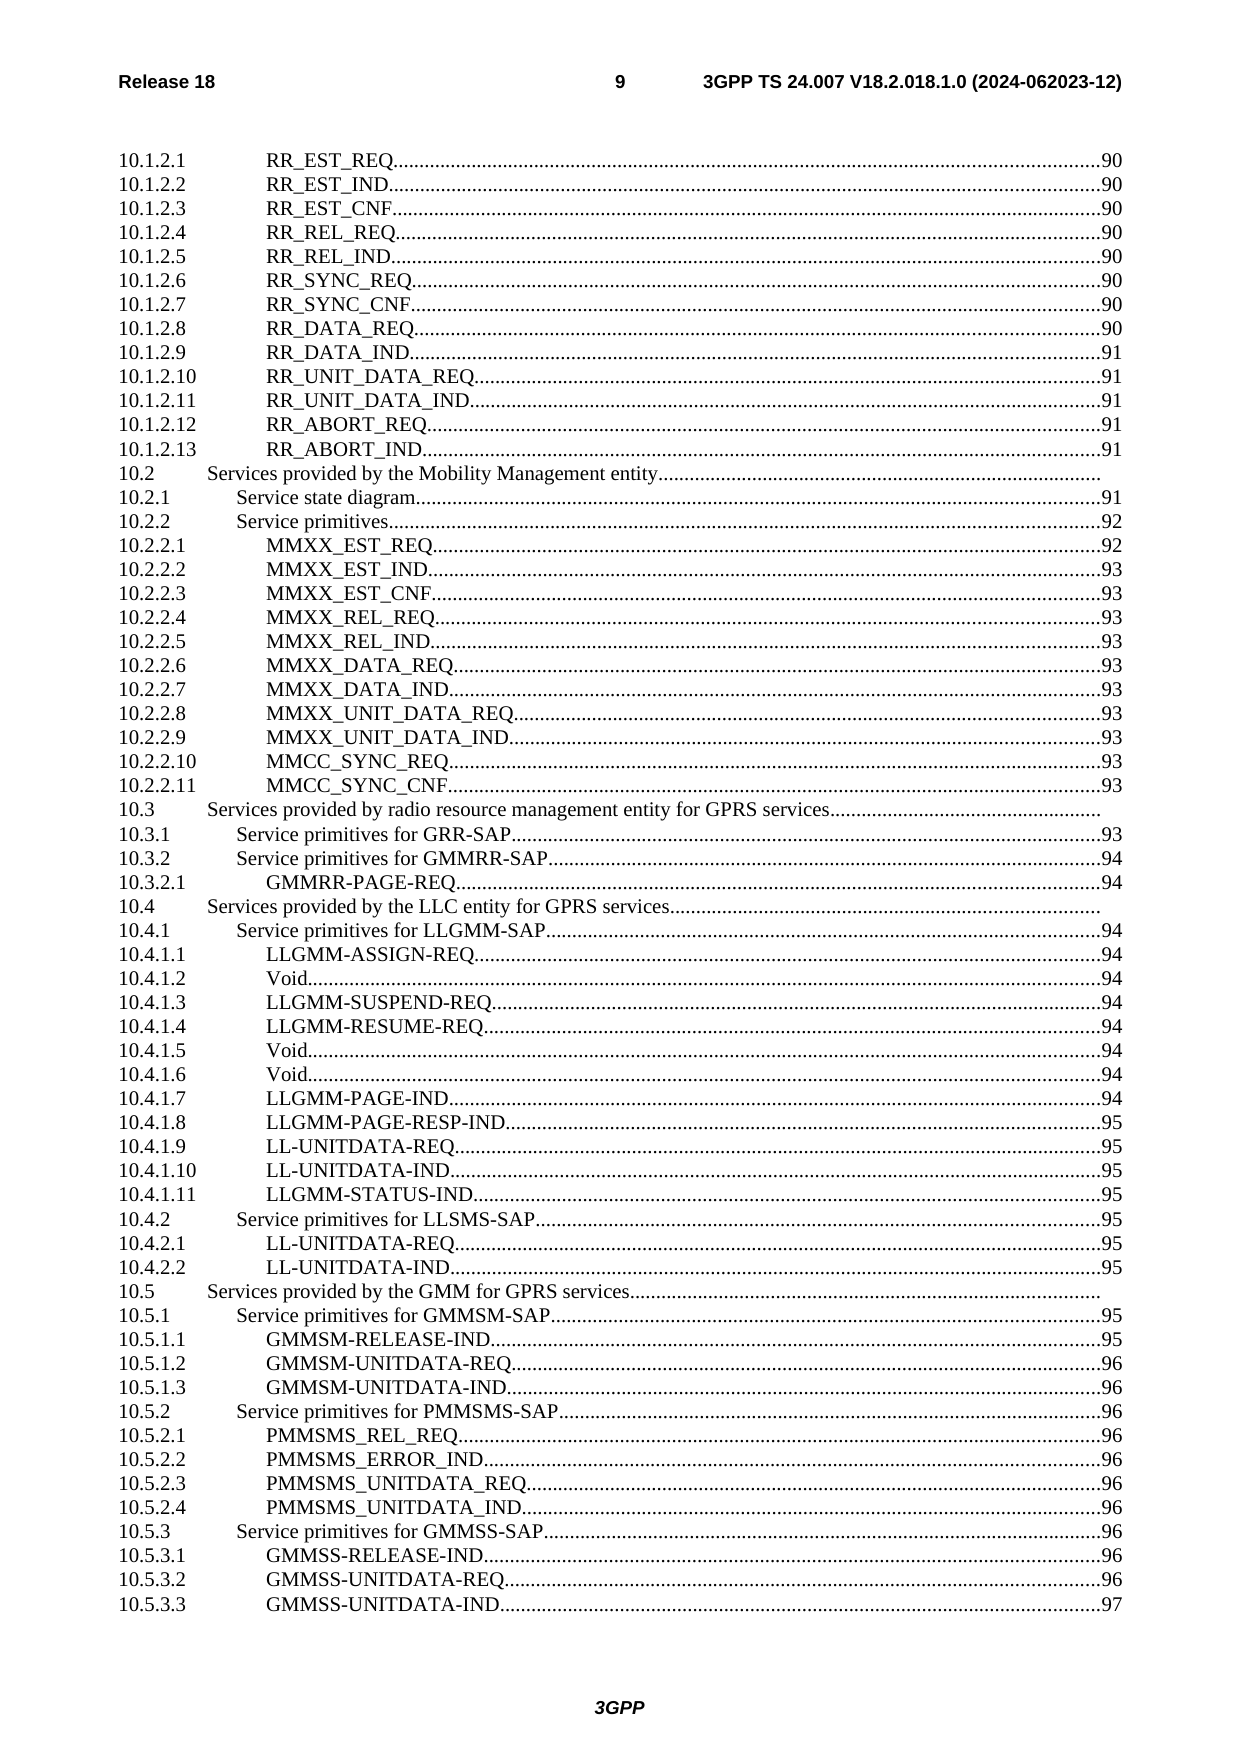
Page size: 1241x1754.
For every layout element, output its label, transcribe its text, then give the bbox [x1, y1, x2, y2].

text 10.5.2.3 PMMSMS_UNITDATA_REQ 96 [118, 1471, 1122, 1495]
text 10.2.2.11 MMCC_SYNC_CNF 93 [118, 773, 1122, 797]
text 10.5.2.4 PMMSMS_UNITDATA_IND 96 [118, 1495, 1122, 1519]
text 10.2.2.2 MMXX_EST_IND 93 [118, 557, 1122, 581]
text 10.5.1.2 GMMSM-UNITDATA-REQ 96 [118, 1351, 1122, 1375]
text 10.1.2.13 RR_ABORT_IND 91 [118, 436, 1122, 461]
text 10.5.1 Service primitives for GMMSM-SAP 95 [118, 1303, 1122, 1327]
text 10.2.2.10 MMCC_SYNC_REQ 93 [118, 749, 1122, 773]
text 10.4.1.10 LL-UNITDATA-IND 95 [118, 1158, 1122, 1182]
text 10.2.2.1 MMXX_EST_REQ 92 [118, 533, 1122, 557]
text 10.2 Services provided by the Mobility Management entity 91 [118, 461, 1078, 484]
text 10.4.2.1 LL-UNITDATA-REQ 95 [118, 1231, 1122, 1254]
text 10.4.1.6 Void 94 [118, 1062, 1122, 1086]
text 10.1.2.11 RR_UNIT_DATA_IND 91 [118, 388, 1122, 412]
text 10.3 Services provided by radio resource management entity for GPRS services 93 [118, 797, 1078, 821]
text 10.3.2 Service primitives for GMMRR-SAP 94 [118, 846, 1122, 869]
text 10.1.2.6 RR_SYNC_REQ 90 [118, 268, 1122, 292]
text 10.1.2.2 RR_EST_IND 90 [118, 172, 1122, 196]
text 10.2.1 Service state diagram 91 [118, 484, 1122, 509]
text 10.1.2.12 RR_ABORT_REQ 91 [118, 412, 1122, 436]
text 10.1.2.8 RR_DATA_REQ 90 [118, 316, 1122, 340]
text 10.4.1.3 LLGMM-SUSPEND-REQ 94 [118, 990, 1122, 1014]
text 10.4.1.9 LL-UNITDATA-REQ 95 [118, 1134, 1122, 1158]
text 10.4.2.2 LL-UNITDATA-IND 95 [118, 1254, 1122, 1279]
text 10.5.2 Service primitives for PMMSMS-SAP 96 [118, 1399, 1122, 1423]
text 10.5.3.3 GMMSS-UNITDATA-IND 97 [118, 1591, 1122, 1616]
text 10.4.1.1 LLGMM-ASSIGN-REQ 94 [118, 942, 1122, 966]
text 10.5.1.3 GMMSM-UNITDATA-IND 96 [118, 1375, 1122, 1399]
text 10.5 Services provided by the GMM for GPRS services 95 [118, 1279, 1078, 1303]
text 10.4 Services provided by the LLC entity for GPRS services 94 [118, 894, 1078, 918]
text 10.2.2.7 MMXX_DATA_IND 93 [118, 677, 1122, 701]
text 10.5.3.1 GMMSS-RELEASE-IND 96 [118, 1543, 1122, 1567]
text 10.2.2 Service primitives 92 [118, 509, 1122, 533]
text 10.4.1 Service primitives for LLGMM-SAP 94 [118, 918, 1122, 942]
text 10.1.2.4 RR_REL_REQ 90 [118, 220, 1122, 244]
text 10.4.1.11 LLGMM-STATUS-IND 95 [118, 1182, 1122, 1206]
text 10.4.1.8 LLGMM-PAGE-RESP-IND 95 [118, 1110, 1122, 1134]
text 10.2.2.6 MMXX_DATA_REQ 93 [118, 653, 1122, 677]
text 10.3.2.1 GMMRR-PAGE-REQ 94 [118, 869, 1122, 894]
text 10.1.2.1 RR_EST_REQ 90 [118, 148, 1122, 172]
text 10.5.2.1 PMMSMS_REL_REQ 96 [118, 1423, 1122, 1447]
text 10.5.3 Service primitives for GMMSS-SAP 96 [118, 1519, 1122, 1543]
text 10.4.1.4 LLGMM-RESUME-REQ 94 [118, 1014, 1122, 1038]
text 10.4.1.7 LLGMM-PAGE-IND 94 [118, 1086, 1122, 1110]
text 10.1.2.3 RR_EST_CNF 90 [118, 196, 1122, 220]
text 10.1.2.10 RR_UNIT_DATA_REQ 91 [118, 364, 1122, 388]
text 10.1.2.9 RR_DATA_IND 91 [118, 340, 1122, 364]
text 10.2.2.3 MMXX_EST_CNF 93 [118, 581, 1122, 605]
text 10.3.1 Service primitives for GRR-SAP 93 [118, 821, 1122, 846]
text 10.1.2.7 RR_SYNC_CNF 90 [118, 292, 1122, 316]
text 10.5.2.2 PMMSMS_ERROR_IND 96 [118, 1447, 1122, 1471]
text 10.2.2.9 MMXX_UNIT_DATA_IND 93 [118, 725, 1122, 749]
text 10.2.2.5 MMXX_REL_IND 93 [118, 629, 1122, 653]
text 10.4.1.5 Void 94 [118, 1038, 1122, 1062]
text 10.5.3.2 GMMSS-UNITDATA-REQ 96 [118, 1567, 1122, 1591]
text 10.1.2.5 RR_REL_IND 90 [118, 244, 1122, 268]
text 10.2.2.8 MMXX_UNIT_DATA_REQ 93 [118, 701, 1122, 725]
text 10.4.2 Service primitives for LLSMS-SAP 95 [118, 1206, 1122, 1231]
text 10.2.2.4 MMXX_REL_REQ 93 [118, 605, 1122, 629]
text 10.5.1.1 GMMSM-RELEASE-IND 95 [118, 1327, 1122, 1351]
text 10.4.1.2 Void 94 [118, 966, 1122, 990]
